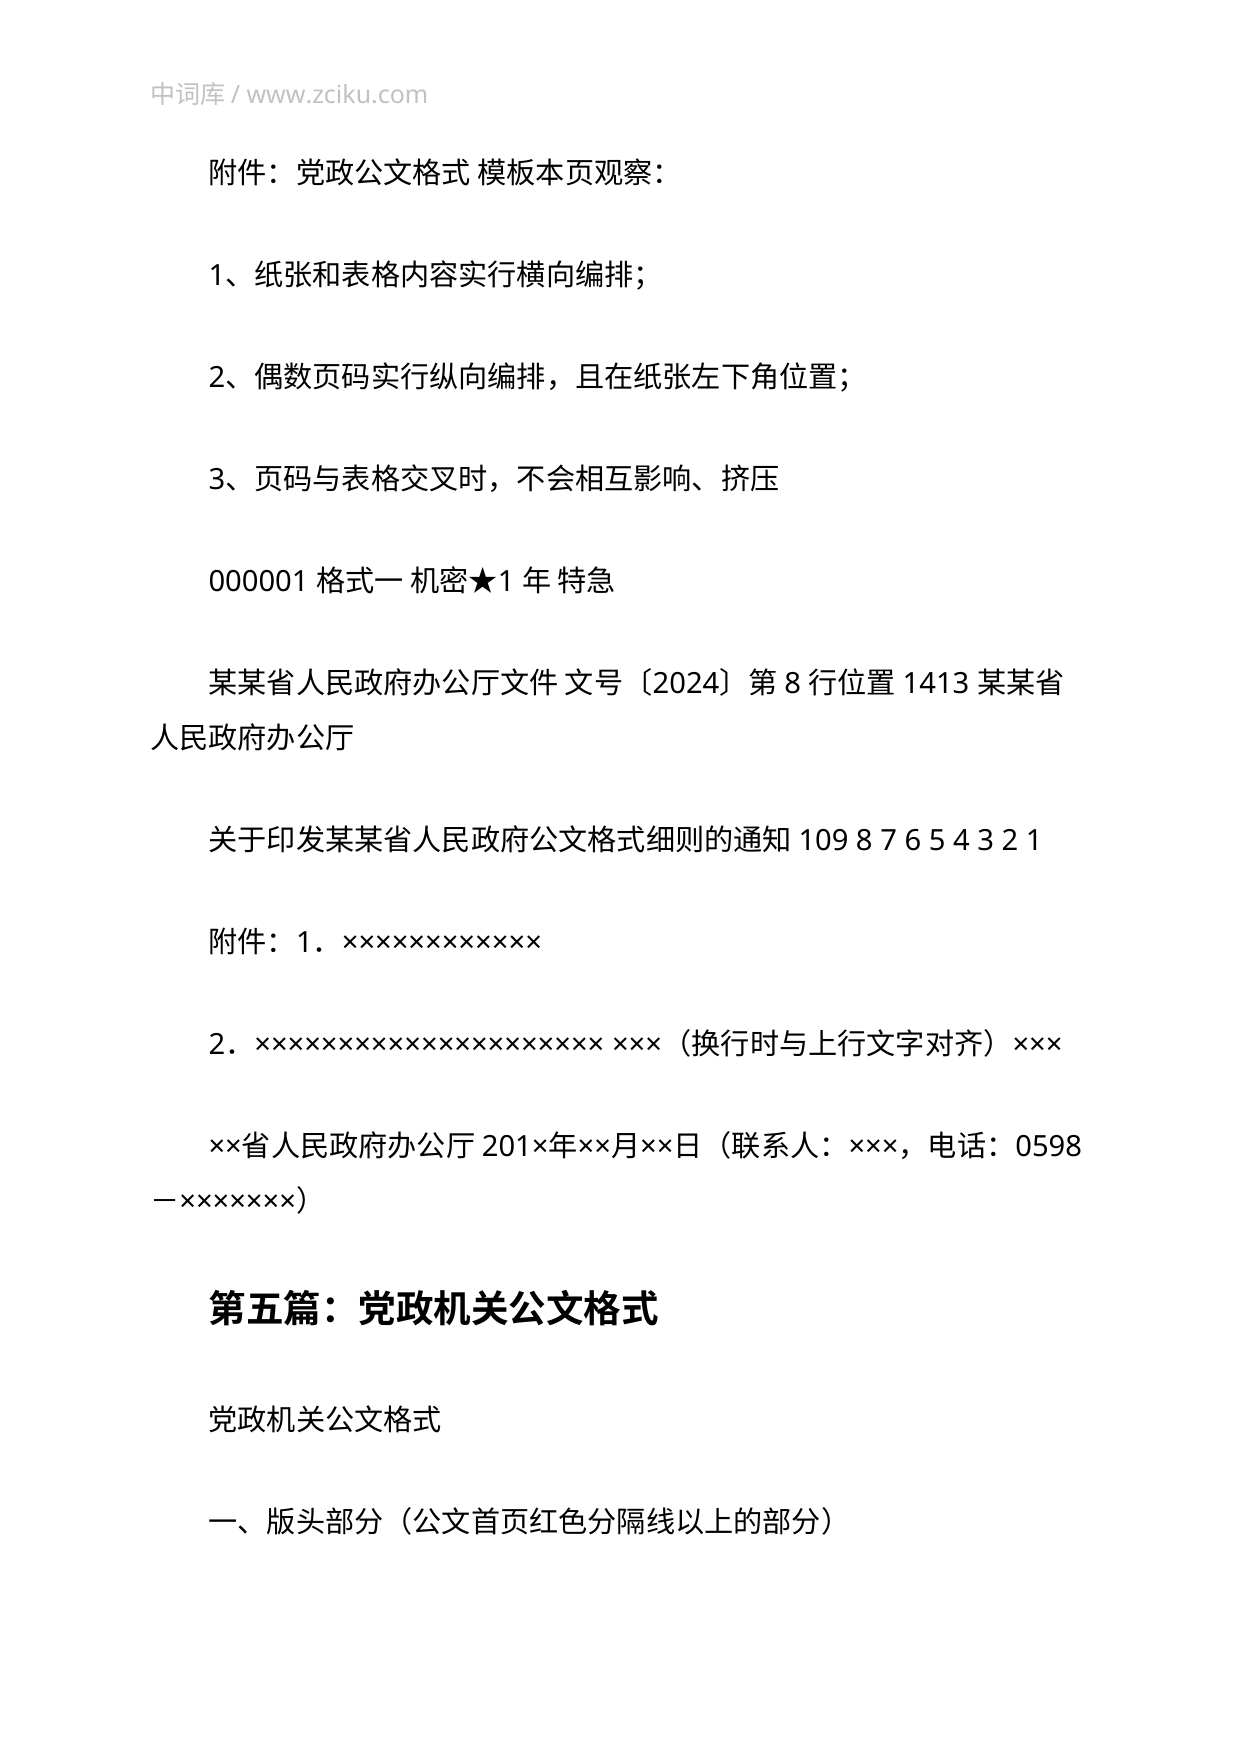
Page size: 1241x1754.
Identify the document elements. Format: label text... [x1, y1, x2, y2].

text 第五篇：党政机关公文格式 [150, 1279, 1090, 1334]
text 附件：党政公文格式 模板本页观察： [150, 150, 1090, 192]
text 党政机关公文格式 [150, 1397, 1090, 1439]
text 3、页码与表格交叉时，不会相互影响、挤压 [150, 456, 1090, 498]
text 附件：1．×××××××××××× [150, 918, 1090, 961]
text ××省人民政府办公厅 201×年××月××日（联系人：×××，电话：0598－×××××××） [150, 1122, 1090, 1220]
text 2、偶数页码实行纵向编排，且在纸张左下角位置； [150, 354, 1090, 396]
text 一、版头部分（公文首页红色分隔线以上的部分） [150, 1498, 1090, 1541]
text 关于印发某某省人民政府公文格式细则的通知 109 8 7 6 5 4 3 2 1 [150, 816, 1090, 859]
text 某某省人民政府办公厅文件 文号〔2024〕第 8 行位置 1413 某某省人民政府办公厅 [150, 660, 1090, 757]
text 000001 格式一 机密★1 年 特急 [150, 558, 1090, 600]
text 1、纸张和表格内容实行横向编排； [150, 252, 1090, 294]
text 2．××××××××××××××××××××× ×××（换行时与上行文字对齐）××× [150, 1020, 1090, 1063]
